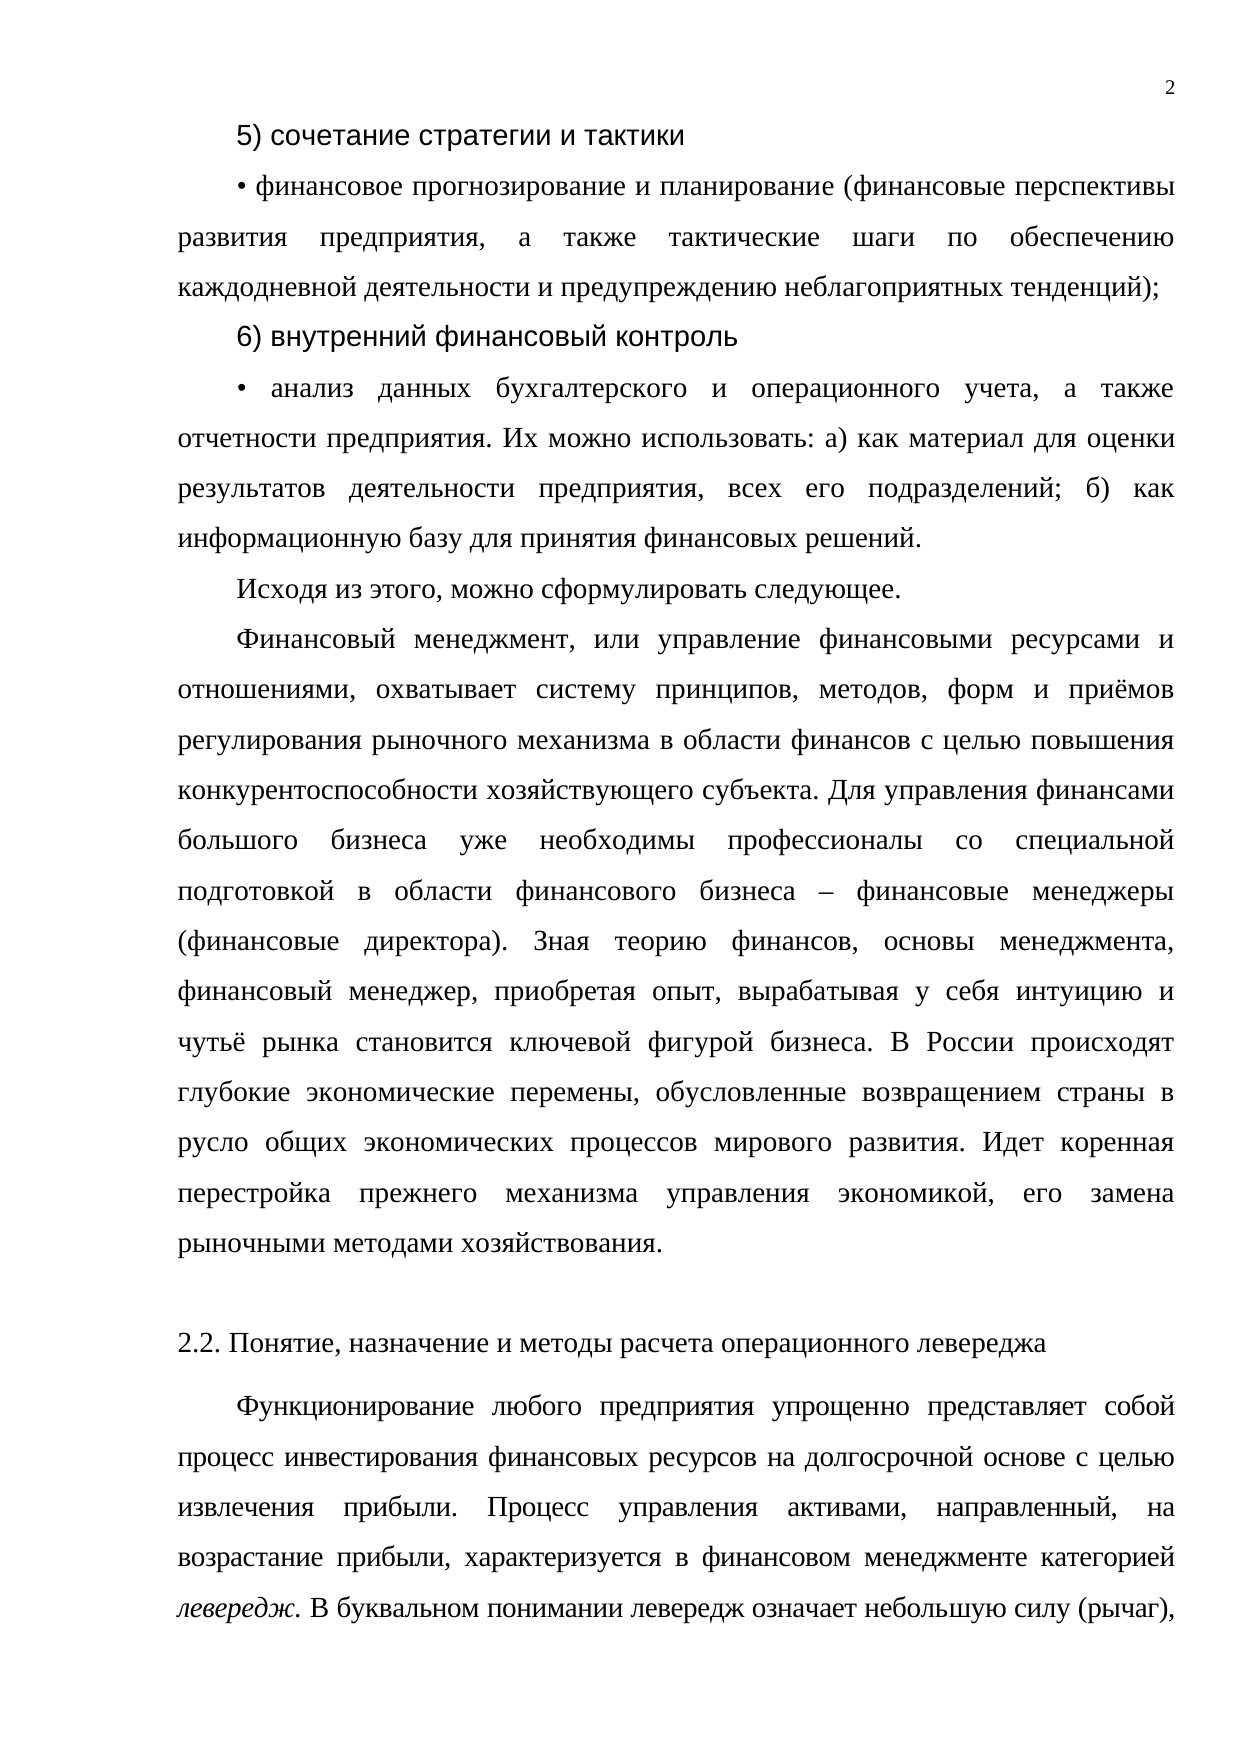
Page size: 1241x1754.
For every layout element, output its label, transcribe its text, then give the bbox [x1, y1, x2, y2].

text 6) внутренний финансовый контроль [177, 319, 1175, 353]
text • анализ данных бухгалтерского и операционного учета, а также отчетности предприятия. Их можно использовать: а) как материал для оценки результатов деятельности предприятия, всех его подразделений; б) как информационную базу для принятия финансовых решений. [177, 370, 1175, 554]
text 5) сочетание стратегии и тактики [177, 118, 1175, 152]
text Исходя из этого, можно сформулировать следующее. [177, 571, 1175, 604]
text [177, 1388, 1175, 1623]
subtitle 2.2. Понятие, назначение и методы расчета операционного левереджа [177, 1326, 1175, 1359]
text Финансовый менеджмент, или управление финансовыми ресурсами и отношениями, охватывает систему принципов, методов, форм и приёмов регулирования рыночного механизма в области финансов с целью повышения конкурентоспособности хозяйствующего субъекта. Для управления финансами большого бизнеса уже необходимы профессионалы со специальной подготовкой в области финансового бизнеса – финансовые менеджеры (финансовые директора). Зная теорию финансов, основы менеджмента, финансовый менеджер, приобретая опыт, вырабатывая у себя интуицию и чутьё рынка становится ключевой фигурой бизнеса. В России происходят глубокие экономические перемены, обусловленные возвращением страны в русло общих экономических процессов мирового развития. Идет коренная перестройка прежнего механизма управления экономикой, его замена рыночными методами хозяйствования. [177, 621, 1175, 1258]
text • финансовое прогнозирование и планирование (финансовые перспективы развития предприятия, а также тактические шаги по обеспечению каждодневной деятельности и предупреждению неблагоприятных тенденций); [177, 168, 1175, 303]
